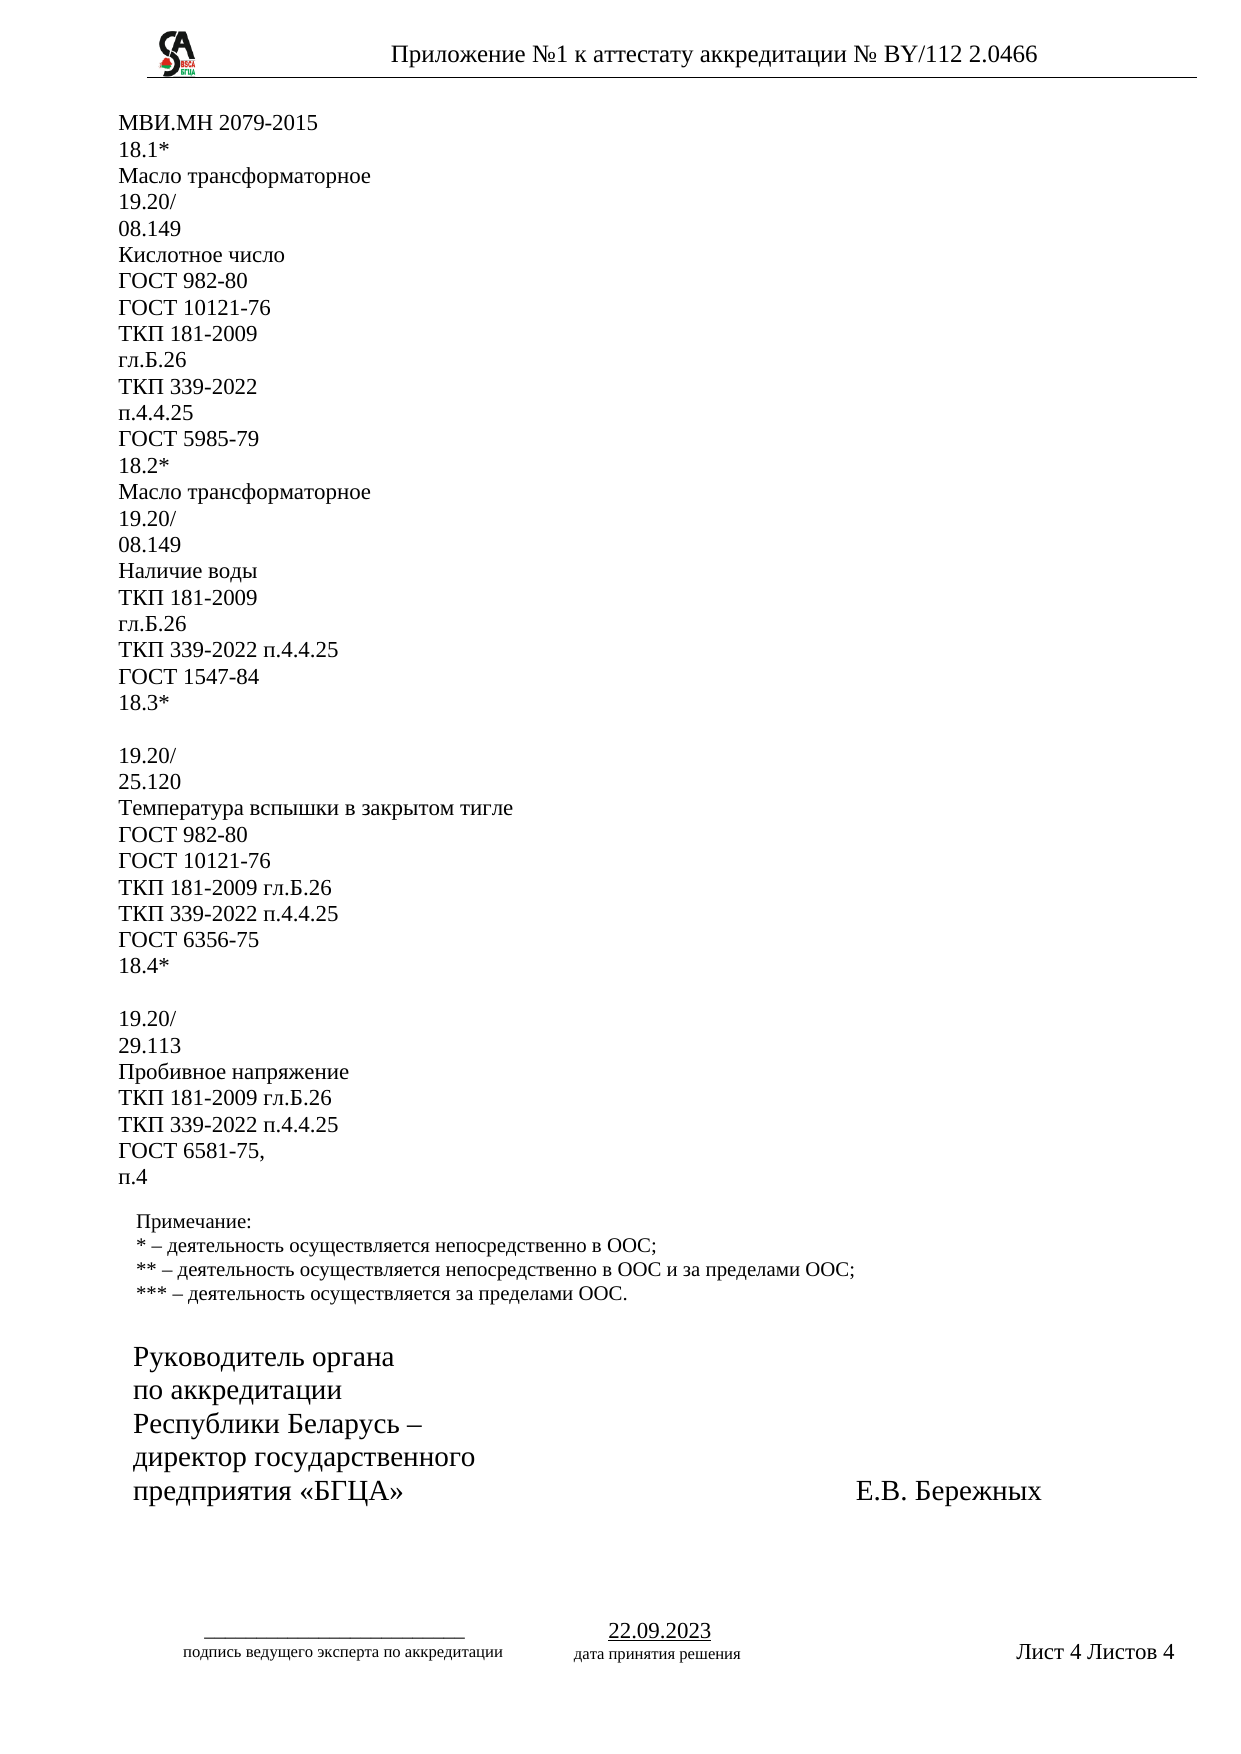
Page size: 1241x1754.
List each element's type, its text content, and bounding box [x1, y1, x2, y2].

text Руководитель органа [133, 1339, 1181, 1372]
text по аккредитации [133, 1372, 1181, 1406]
picture [158, 29, 196, 77]
text Республики Беларусь – [133, 1406, 1181, 1439]
text ** – деятельность осуществляется непосредственно в ООС и за пределами ООС; [136, 1257, 1181, 1281]
text директор государственного [133, 1439, 1181, 1473]
text * – деятельность осуществляется непосредственно в ООС; [136, 1233, 1181, 1257]
text Примечание: [136, 1209, 1181, 1233]
text предприятия «БГЦА» Е.В. Бережных [133, 1473, 1181, 1506]
text *** – деятельность осуществляется за пределами ООС. [136, 1281, 1181, 1305]
